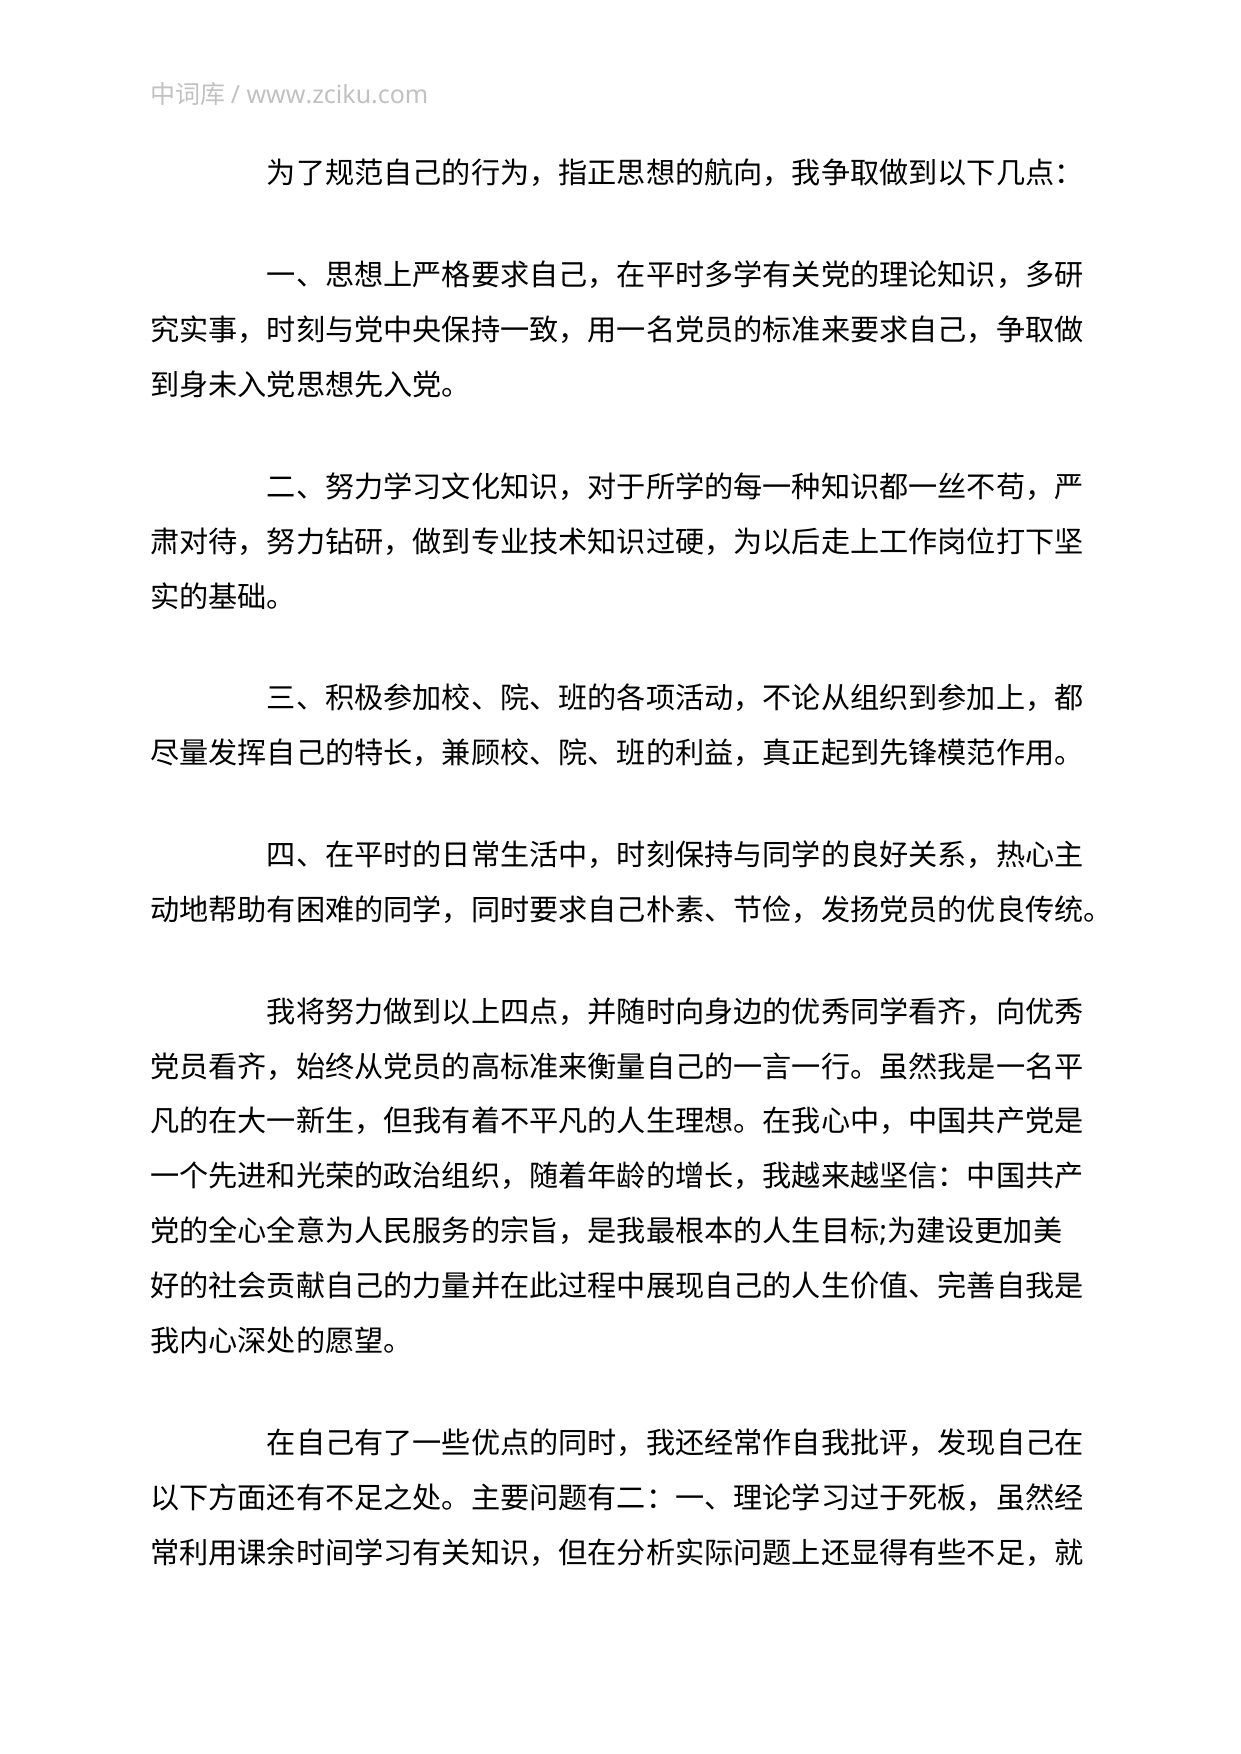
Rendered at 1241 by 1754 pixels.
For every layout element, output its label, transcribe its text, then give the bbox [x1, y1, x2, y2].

text 三、积极参加校、院、班的各项活动，不论从组织到参加上，都尽量发挥自己的特长，兼顾校、院、班的利益，真正起到先锋模范作用。 [150, 675, 1090, 772]
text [150, 1419, 1090, 1572]
text 二、努力学习文化知识，对于所学的每一种知识都一丝不苟，严肃对待，努力钻研，做到专业技术知识过硬，为以后走上工作岗位打下坚实的基础。 [150, 463, 1090, 615]
text 为了规范自己的行为，指正思想的航向，我争取做到以下几点： [150, 150, 1090, 192]
text 我将努力做到以上四点，并随时向身边的优秀同学看齐，向优秀党员看齐，始终从党员的高标准来衡量自己的一言一行。虽然我是一名平凡的在大一新生，但我有着不平凡的人生理想。在我心中，中国共产党是一个先进和光荣的政治组织，随着年龄的增长，我越来越坚信：中国共产党的全心全意为人民服务的宗旨，是我最根本的人生目标;为建设更加美好的社会贡献自己的力量并在此过程中展现自己的人生价值、完善自我是我内心深处的愿望。 [150, 988, 1090, 1360]
text 一、思想上严格要求自己，在平时多学有关党的理论知识，多研究实事，时刻与党中央保持一致，用一名党员的标准来要求自己，争取做到身未入党思想先入党。 [150, 252, 1090, 404]
text 四、在平时的日常生活中，时刻保持与同学的良好关系，热心主动地帮助有困难的同学，同时要求自己朴素、节俭，发扬党员的优良传统。 [150, 832, 1090, 929]
